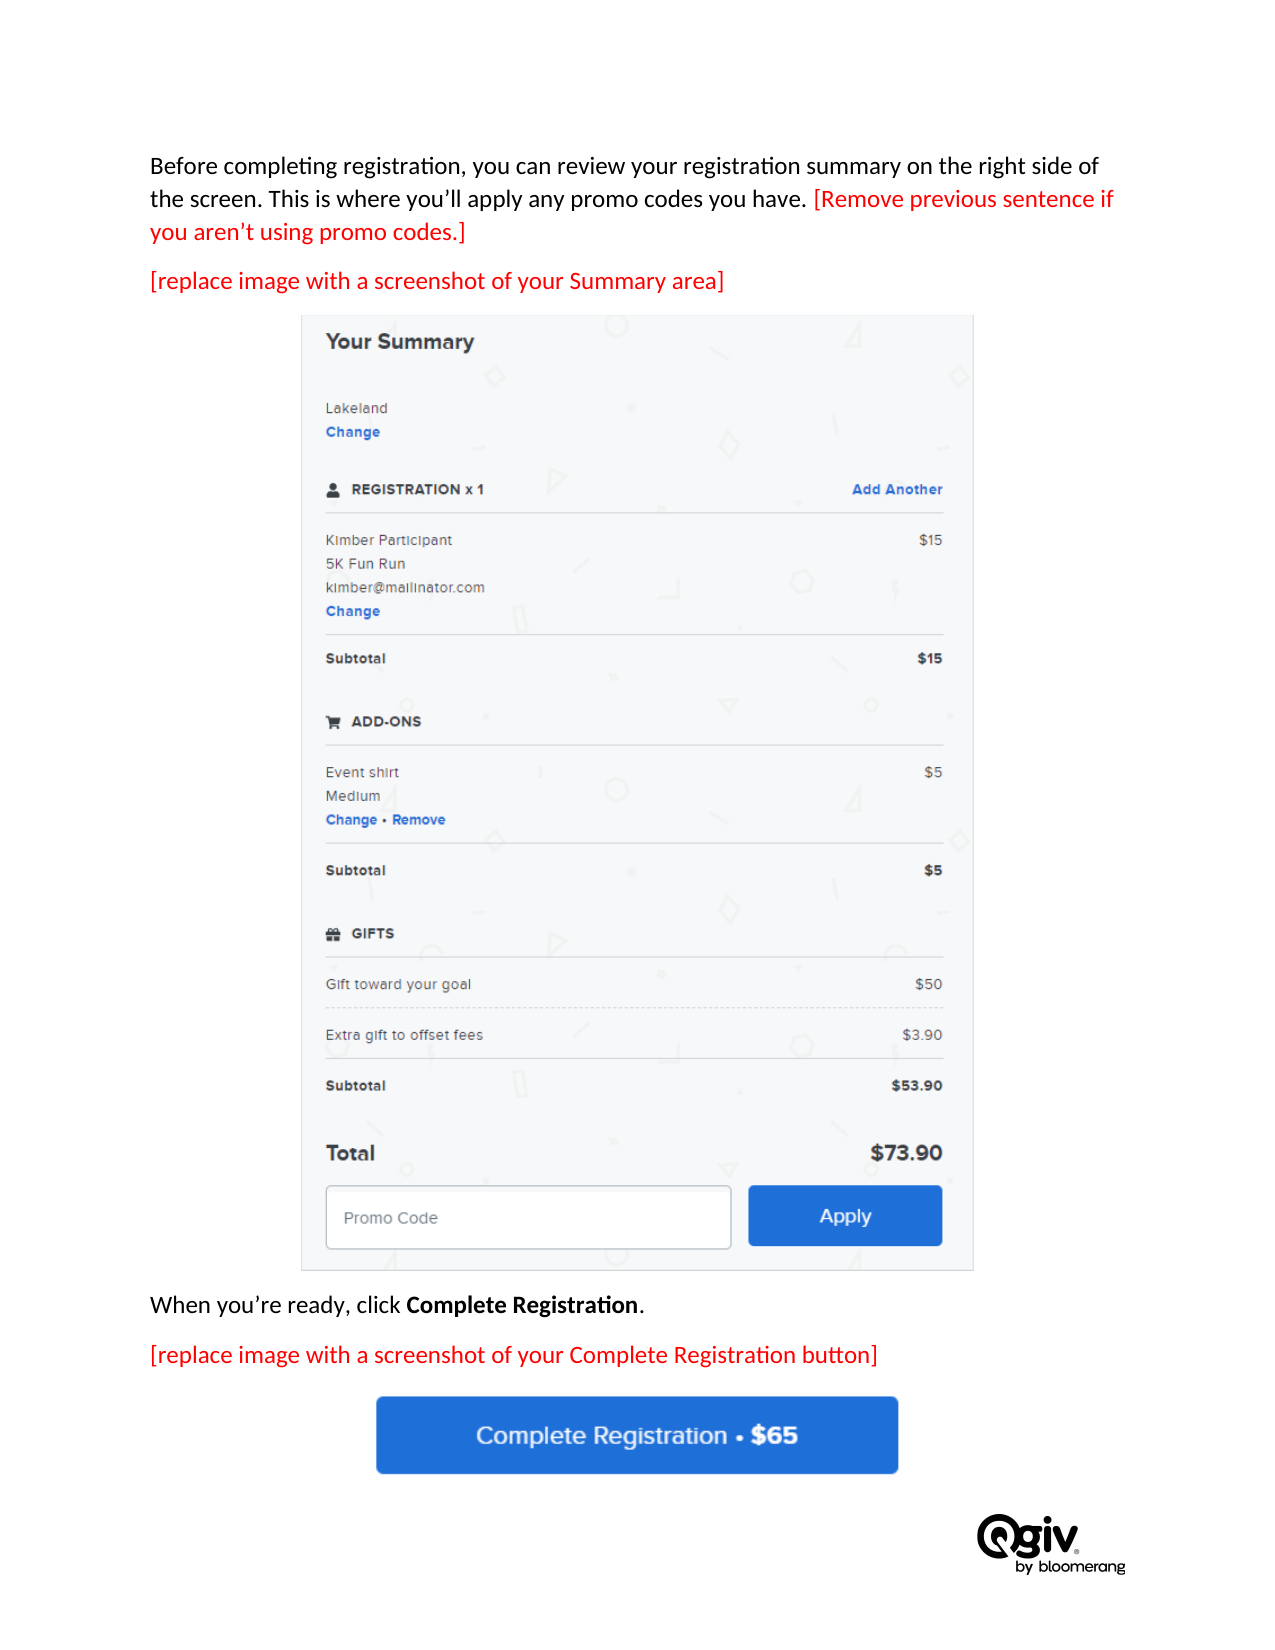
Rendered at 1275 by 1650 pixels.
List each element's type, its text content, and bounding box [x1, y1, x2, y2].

text [replace image with a screenshot of your Complete Registration button] [150, 1339, 1125, 1370]
picture [977, 1514, 1125, 1575]
picture [301, 315, 974, 1271]
picture [368, 1388, 907, 1480]
text [replace image with a screenshot of your Summary area] [150, 265, 1125, 296]
text Before completing registration, you can review your registration summary on the right side of the screen. This is where you’ll apply any promo codes you have. [Remove previous sentence if you aren’t using promo codes.] [150, 150, 1125, 246]
text When you’re ready, click Complete Registration. [150, 1289, 1125, 1320]
